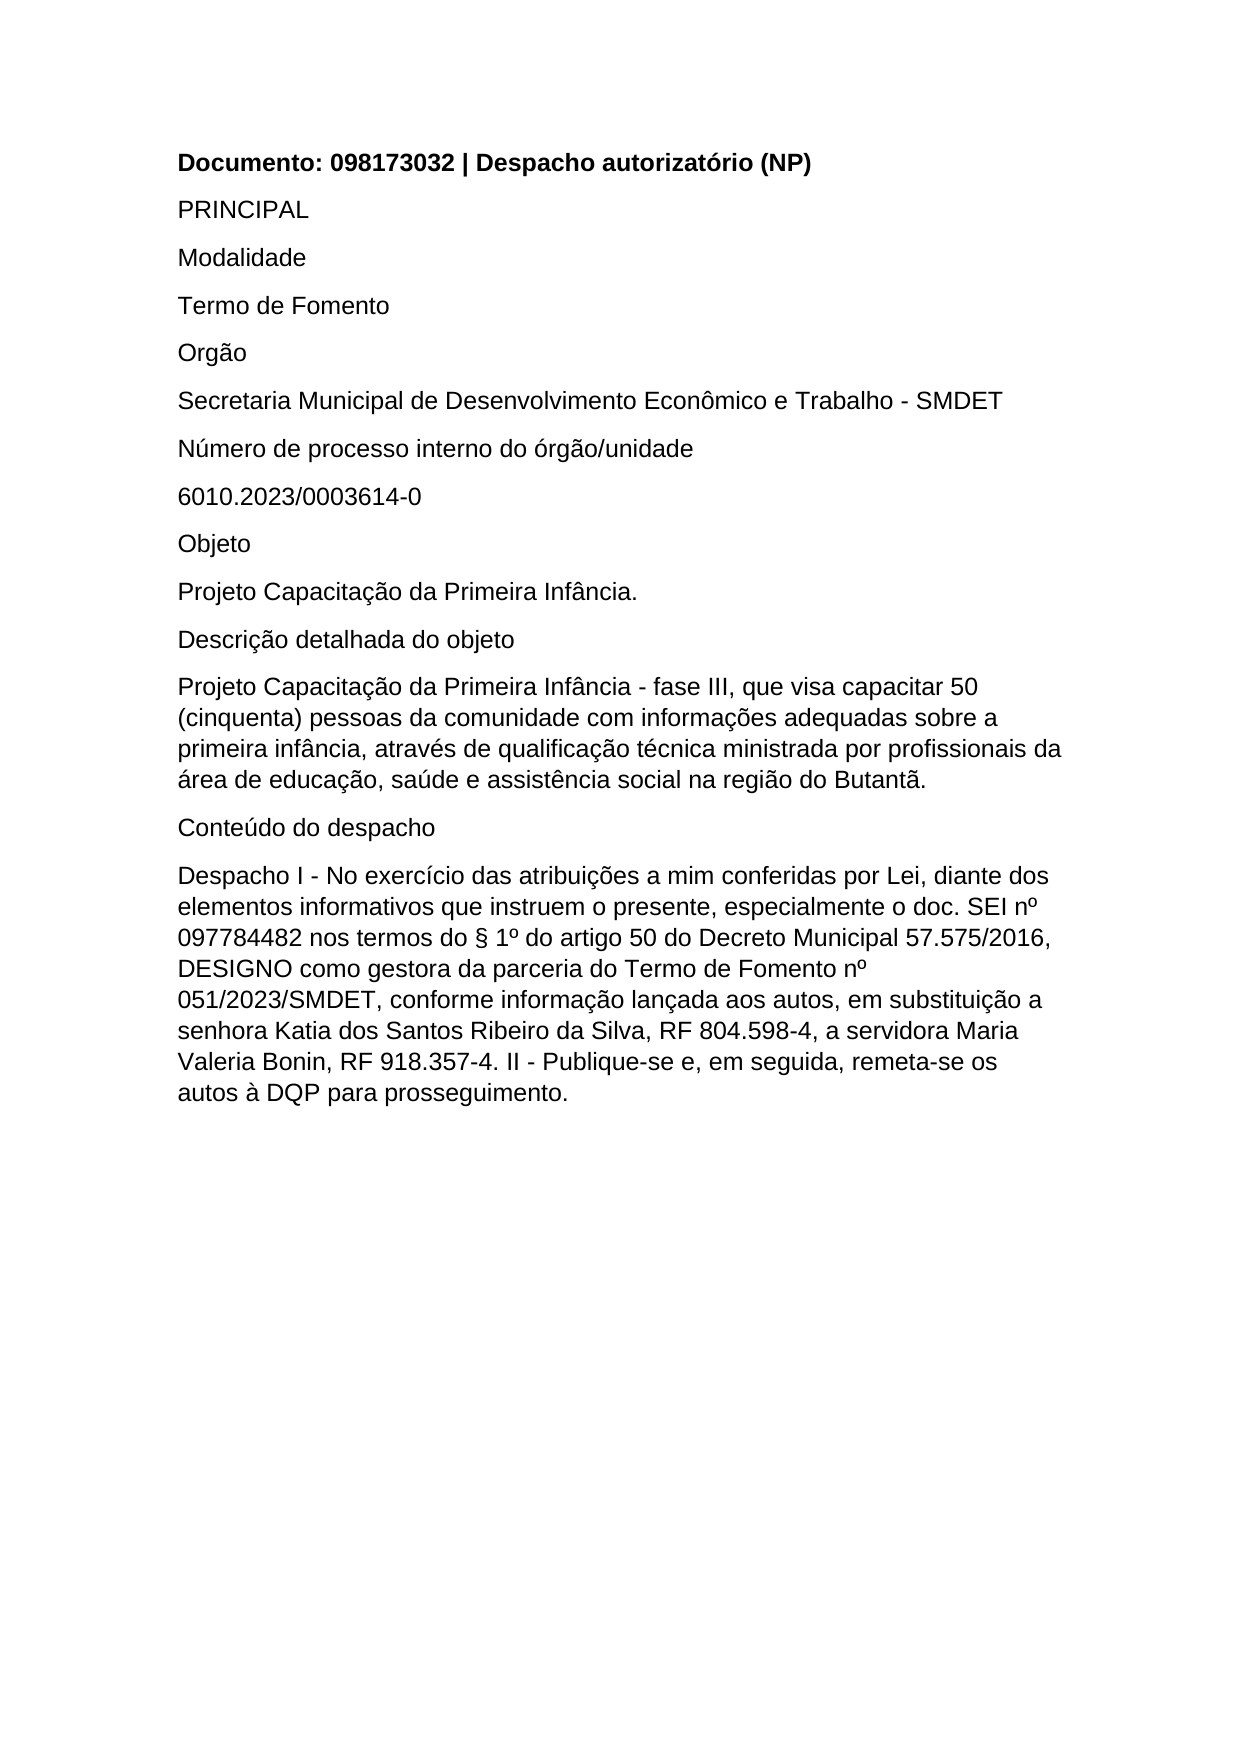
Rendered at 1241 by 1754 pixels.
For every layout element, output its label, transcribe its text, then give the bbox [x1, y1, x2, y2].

text Objeto [177, 529, 1063, 558]
text Conteúdo do despacho [177, 813, 1063, 842]
text Projeto Capacitação da Primeira Infância - fase III, que visa capacitar 50 (cinquenta) pessoas da comunidade com informações adequadas sobre a primeira infância, através de qualificação técnica ministrada por profissionais da área de educação, saúde e assistência social na região do Butantã. [177, 672, 1063, 794]
text Descrição detalhada do objeto [177, 625, 1063, 653]
text Orgão [177, 338, 1063, 367]
text Modalidade [177, 243, 1063, 272]
text PRINCIPAL [177, 195, 1063, 224]
text Projeto Capacitação da Primeira Infância. [177, 577, 1063, 606]
text Despacho I - No exercício das atribuições a mim conferidas por Lei, diante dos elementos informativos que instruem o presente, especialmente o doc. SEI nº 097784482 nos termos do § 1º do artigo 50 do Decreto Municipal 57.575/2016, DESIGNO como gestora da parceria do Termo de Fomento nº 051/2023/SMDET, conforme informação lançada aos autos, em substituição a senhora Katia dos Santos Ribeiro da Silva, RF 804.598-4, a servidora Maria Valeria Bonin, RF 918.357-4. II - Publique-se e, em seguida, remeta-se os autos à DQP para prosseguimento. [177, 861, 1063, 1137]
text Termo de Fomento [177, 291, 1063, 319]
text Secretaria Municipal de Desenvolvimento Econômico e Trabalho - SMDET [177, 386, 1063, 415]
text Número de processo interno do órgão/unidade [177, 434, 1063, 463]
text Documento: 098173032 | Despacho autorizatório (NP) [177, 148, 1063, 176]
text 6010.2023/0003614-0 [177, 482, 1063, 510]
